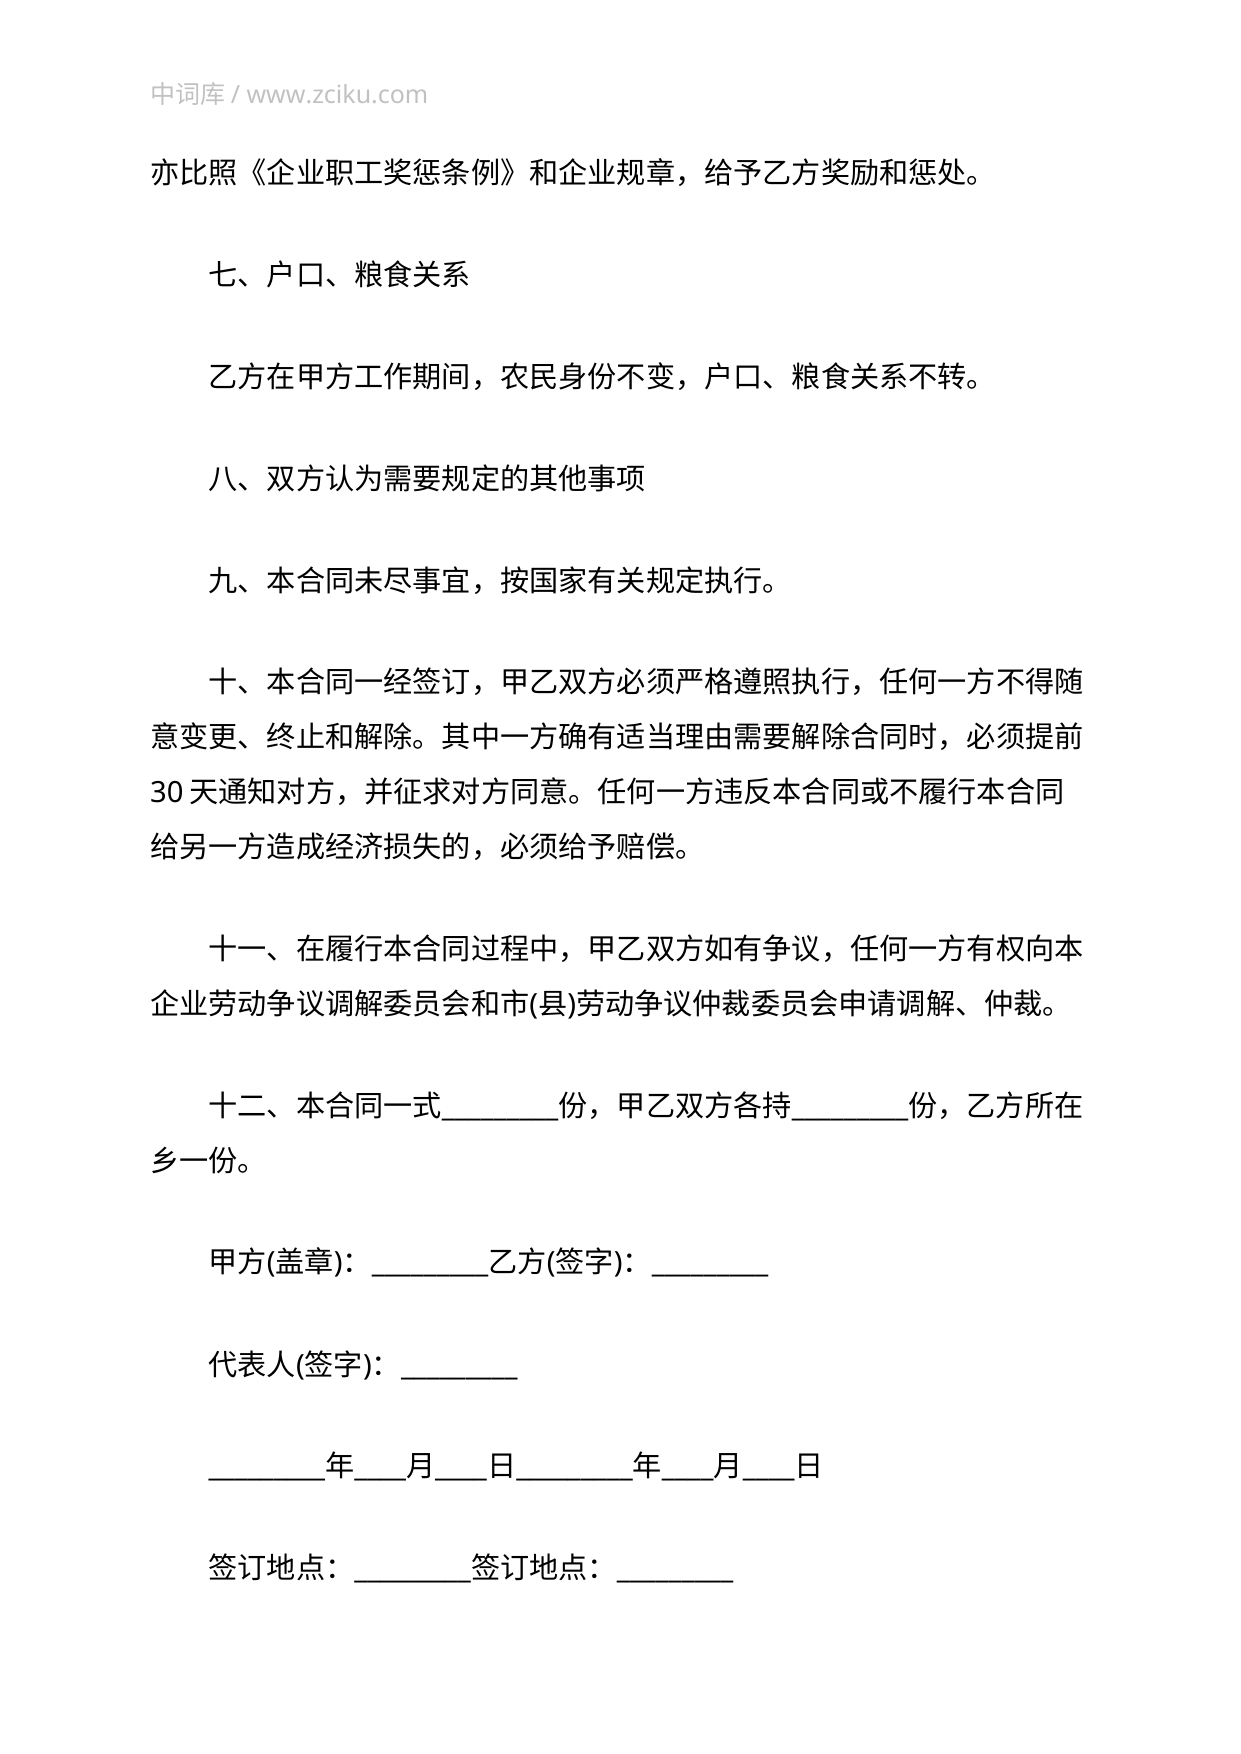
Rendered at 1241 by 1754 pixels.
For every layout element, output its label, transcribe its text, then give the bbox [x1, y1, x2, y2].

text 乙方在甲方工作期间，农民身份不变，户口、粮食关系不转。 [150, 353, 1090, 396]
text 八、双方认为需要规定的其他事项 [150, 455, 1090, 498]
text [150, 150, 1090, 192]
text 甲方(盖章)：_________乙方(签字)：_________ [150, 1239, 1090, 1281]
text _________年____月____日_________年____月____日 [150, 1443, 1090, 1485]
text 十一、在履行本合同过程中，甲乙双方如有争议，任何一方有权向本企业劳动争议调解委员会和市(县)劳动争议仲裁委员会申请调解、仲裁。 [150, 925, 1090, 1023]
text 九、本合同未尽事宜，按国家有关规定执行。 [150, 557, 1090, 599]
text 签订地点：_________签订地点：_________ [150, 1545, 1090, 1587]
text 十二、本合同一式_________份，甲乙双方各持_________份，乙方所在乡一份。 [150, 1082, 1090, 1179]
text 十、本合同一经签订，甲乙双方必须严格遵照执行，任何一方不得随意变更、终止和解除。其中一方确有适当理由需要解除合同时，必须提前30天通知对方，并征求对方同意。任何一方违反本合同或不履行本合同给另一方造成经济损失的，必须给予赔偿。 [150, 659, 1090, 866]
text 七、户口、粮食关系 [150, 252, 1090, 294]
text 代表人(签字)：_________ [150, 1341, 1090, 1383]
